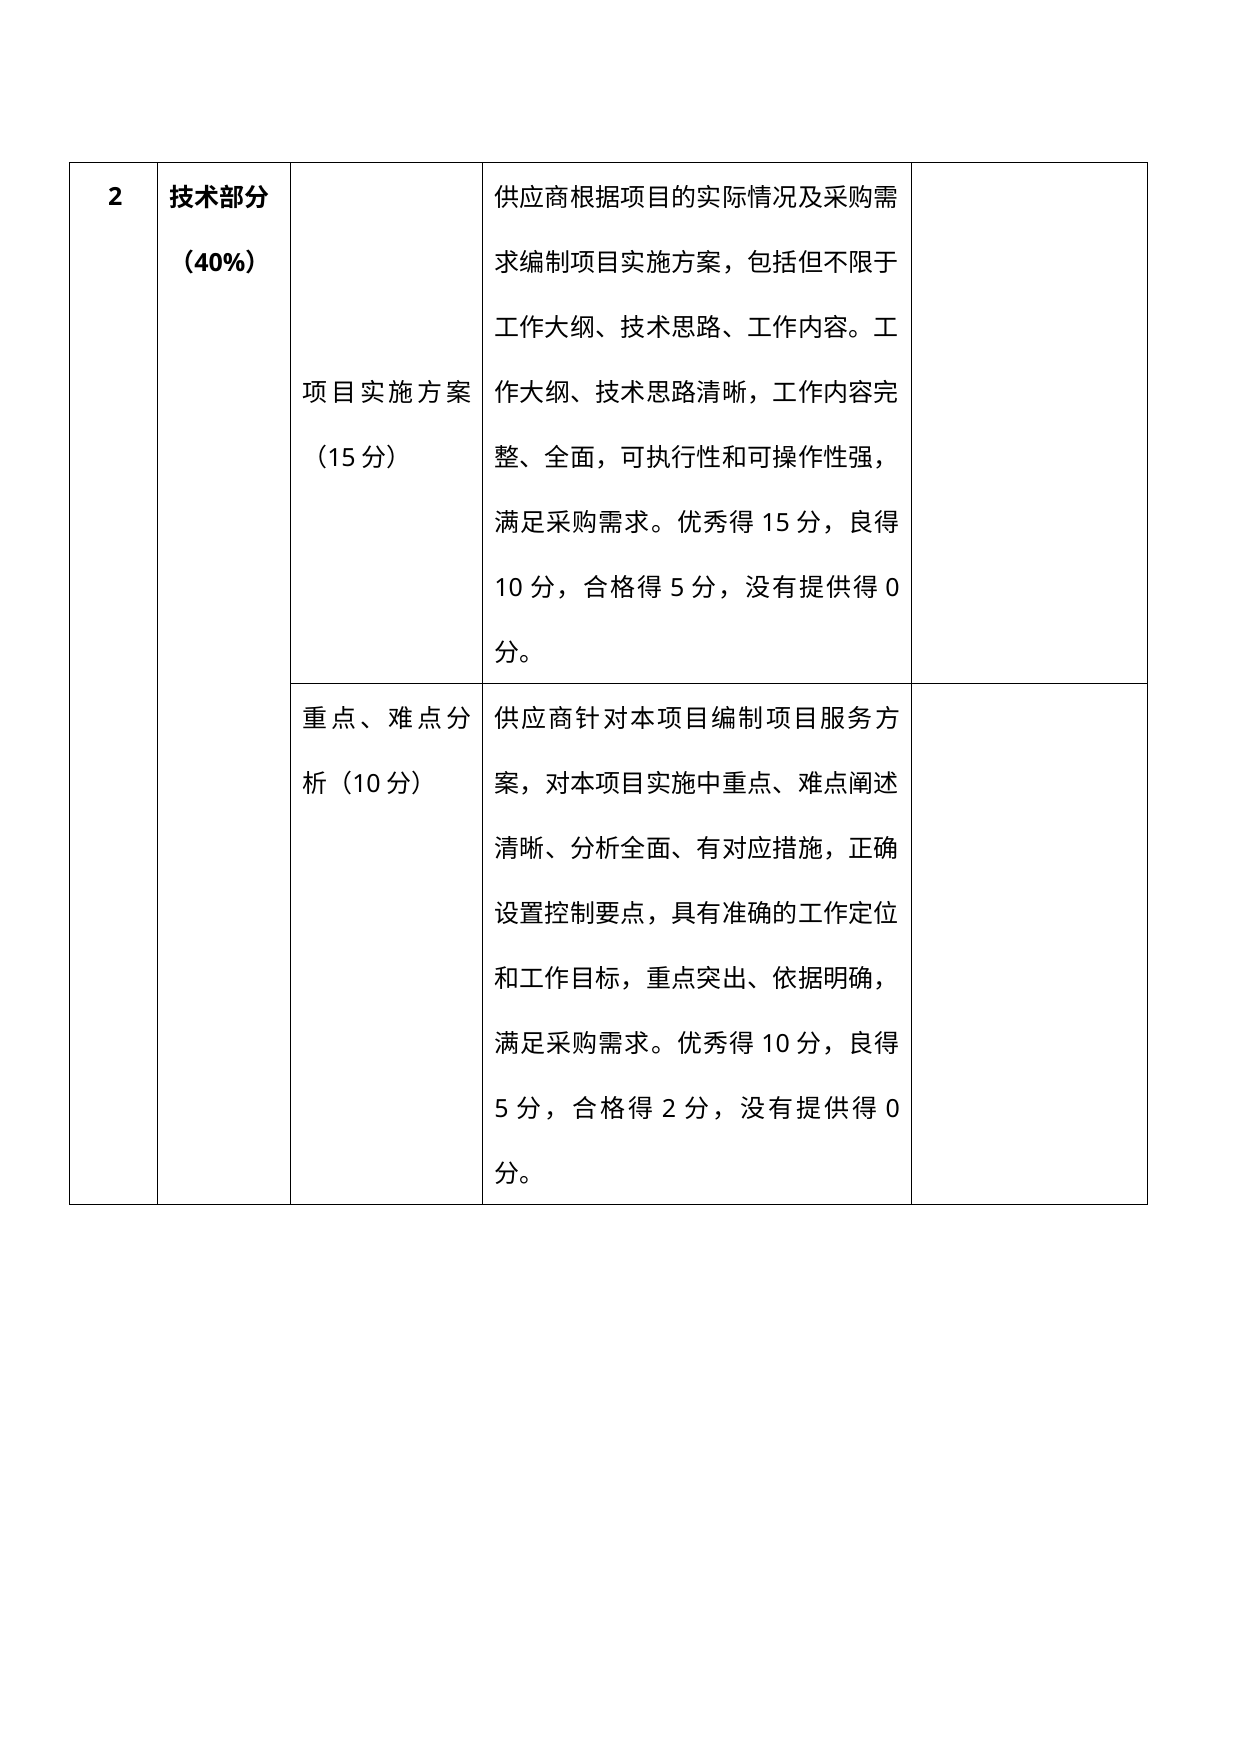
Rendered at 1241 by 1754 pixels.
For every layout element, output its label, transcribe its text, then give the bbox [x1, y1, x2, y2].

table_cell 2 [70, 163, 157, 1204]
table_cell 供应商针对本项目编制项目服务方案，对本项目实施中重点、难点阐述清晰、分析全面、有对应措施，正确设置控制要点，具有准确的工作定位和工作目标，重点突出、依据明确，满足采购需求。优秀得10分，良得5分，合格得2分，没有提供得0分。 [483, 684, 911, 1204]
table_cell [912, 163, 1147, 683]
table_cell 项目实施方案（15分） [291, 163, 482, 683]
table_cell 技术部分 （40%） [158, 163, 290, 1204]
table_cell 供应商根据项目的实际情况及采购需求编制项目实施方案，包括但不限于工作大纲、技术思路、工作内容。工作大纲、技术思路清晰，工作内容完整、全面，可执行性和可操作性强，满足采购需求。优秀得15分，良得10分，合格得5分，没有提供得0分。 [483, 163, 911, 683]
table_cell 重点、难点分析（10分） [291, 684, 482, 1204]
table_cell [912, 684, 1147, 1204]
